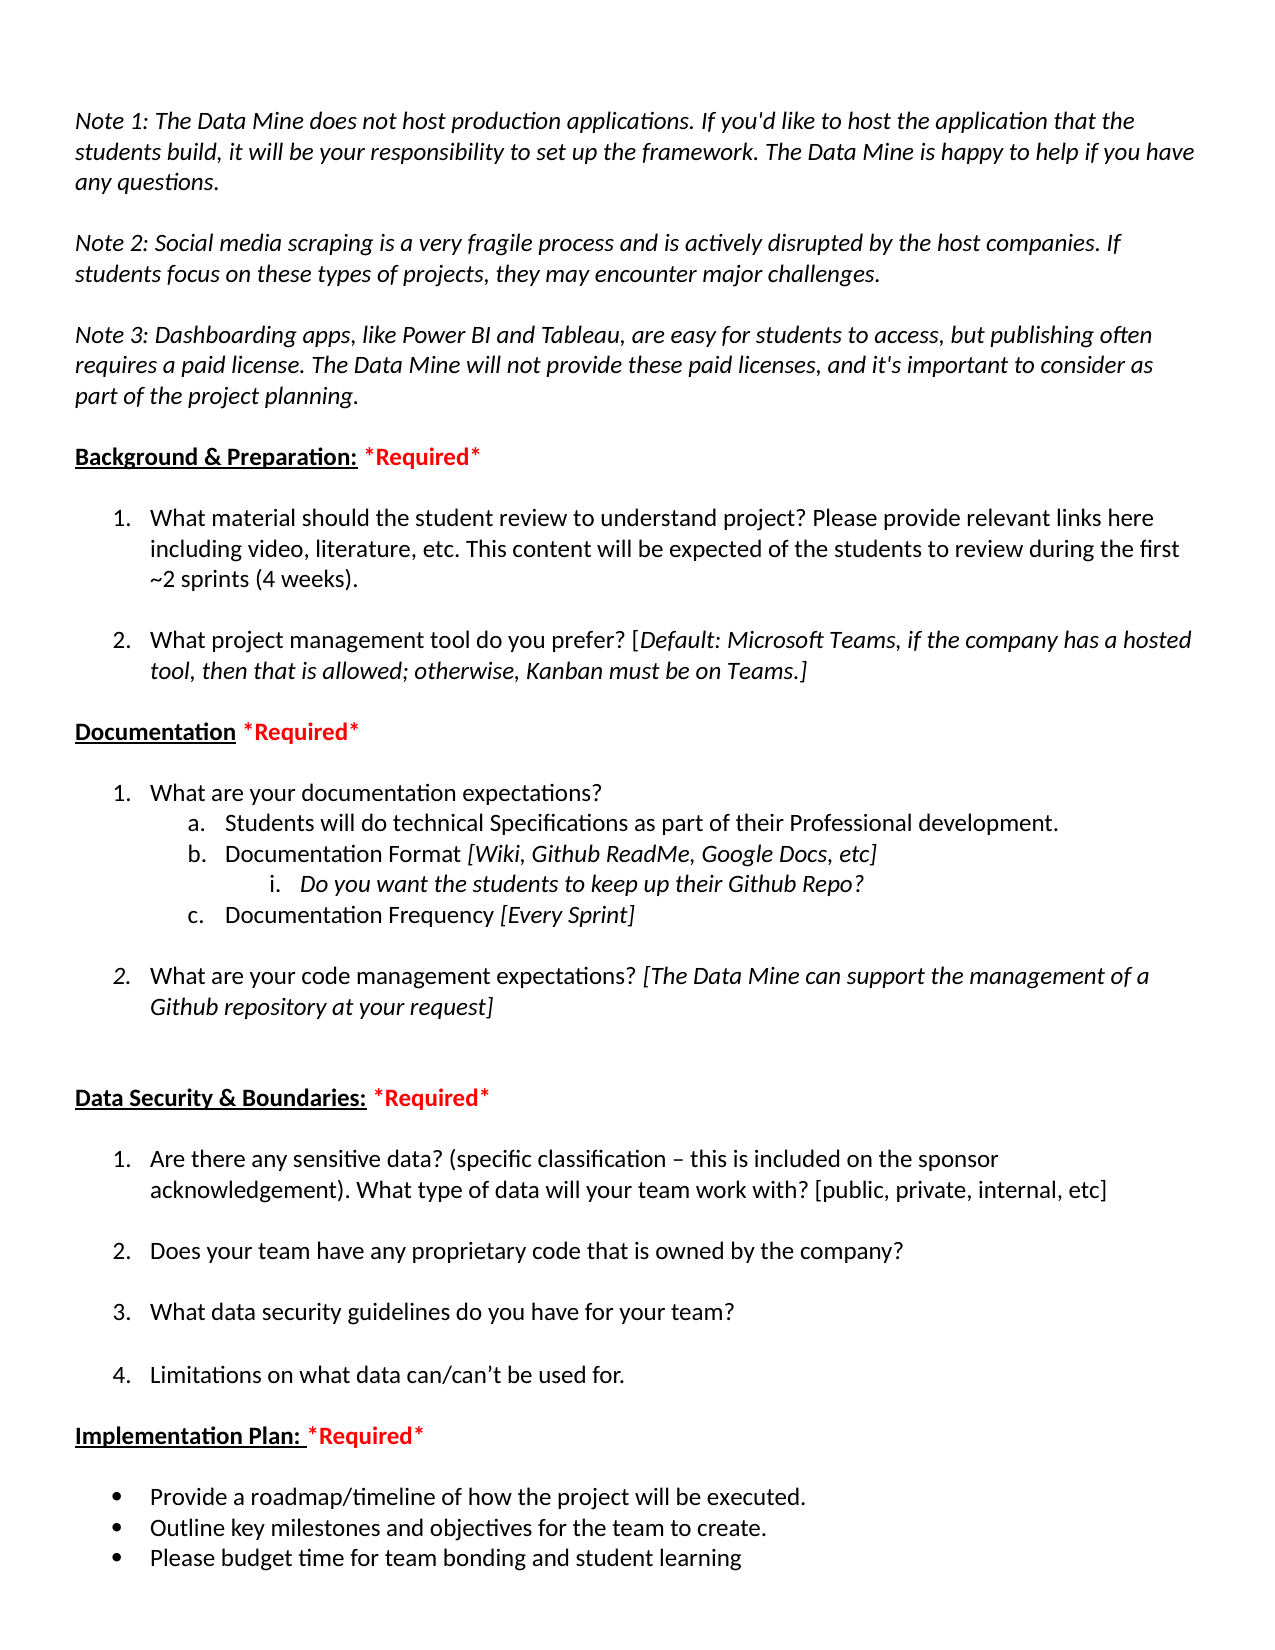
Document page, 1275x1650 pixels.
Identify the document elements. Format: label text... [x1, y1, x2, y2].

list Are there any sensitive data? (specific classification – this is included on the sponsor acknowledgement). What type of data will your team work with? [public, private, internal, etc] [112, 1143, 1200, 1204]
text Data Security & Boundaries: *Required* [75, 1082, 1200, 1113]
list What are your code management expectations? [The Data Mine can support the management of a Github repository at your request] [112, 960, 1200, 1021]
text Note 1: The Data Mine does not host production applications. If you'd like to host the application that the students build, it will be your responsibility to set up the framework. The Data Mine is happy to help if you have any questions. [75, 106, 1200, 197]
list Documentation Frequency [Every Sprint] [187, 899, 1200, 929]
list What data security guidelines do you have for your team? [112, 1296, 1200, 1326]
list Does your team have any proprietary code that is owned by the company? [112, 1235, 1200, 1265]
text Note 3: Dashboarding apps, like Power BI and Tableau, are easy for students to access, but publishing often requires a paid license. The Data Mine will not provide these paid licenses, and it's important to consider as part of the project planning. [75, 319, 1200, 411]
list Students will do technical Specifications as part of their Professional development. [187, 807, 1200, 838]
list Limitations on what data can/can’t be used for. [112, 1359, 1200, 1390]
text Documentation *Required* [75, 716, 1200, 746]
list Do you want the students to keep up their Github Repo? [281, 868, 1200, 899]
list What material should the student review to understand project? Please provide relevant links here including video, literature, etc. This content will be expected of the students to review during the first ~2 sprints (4 weeks). [112, 502, 1200, 594]
list Outline key milestones and objectives for the team to create. [112, 1512, 1200, 1542]
list Please budget time for team bonding and student learning [112, 1542, 1200, 1573]
list What project management tool do you prefer? [Default: Microsoft Teams, if the company has a hosted tool, then that is allowed; otherwise, Kanban must be on Teams.] [112, 624, 1200, 685]
text Implementation Plan: *Required* [75, 1420, 1200, 1451]
list What are your documentation expectations? [112, 777, 1200, 807]
text Note 2: Social media scraping is a very fragile process and is actively disrupted by the host companies. If students focus on these types of projects, they may encounter major challenges. [75, 228, 1200, 289]
text Background & Preparation: *Required* [75, 441, 1200, 472]
list Provide a roadmap/timeline of how the project will be executed. [112, 1481, 1200, 1512]
list Documentation Format [Wiki, Github ReadMe, Google Docs, etc] [187, 838, 1200, 868]
